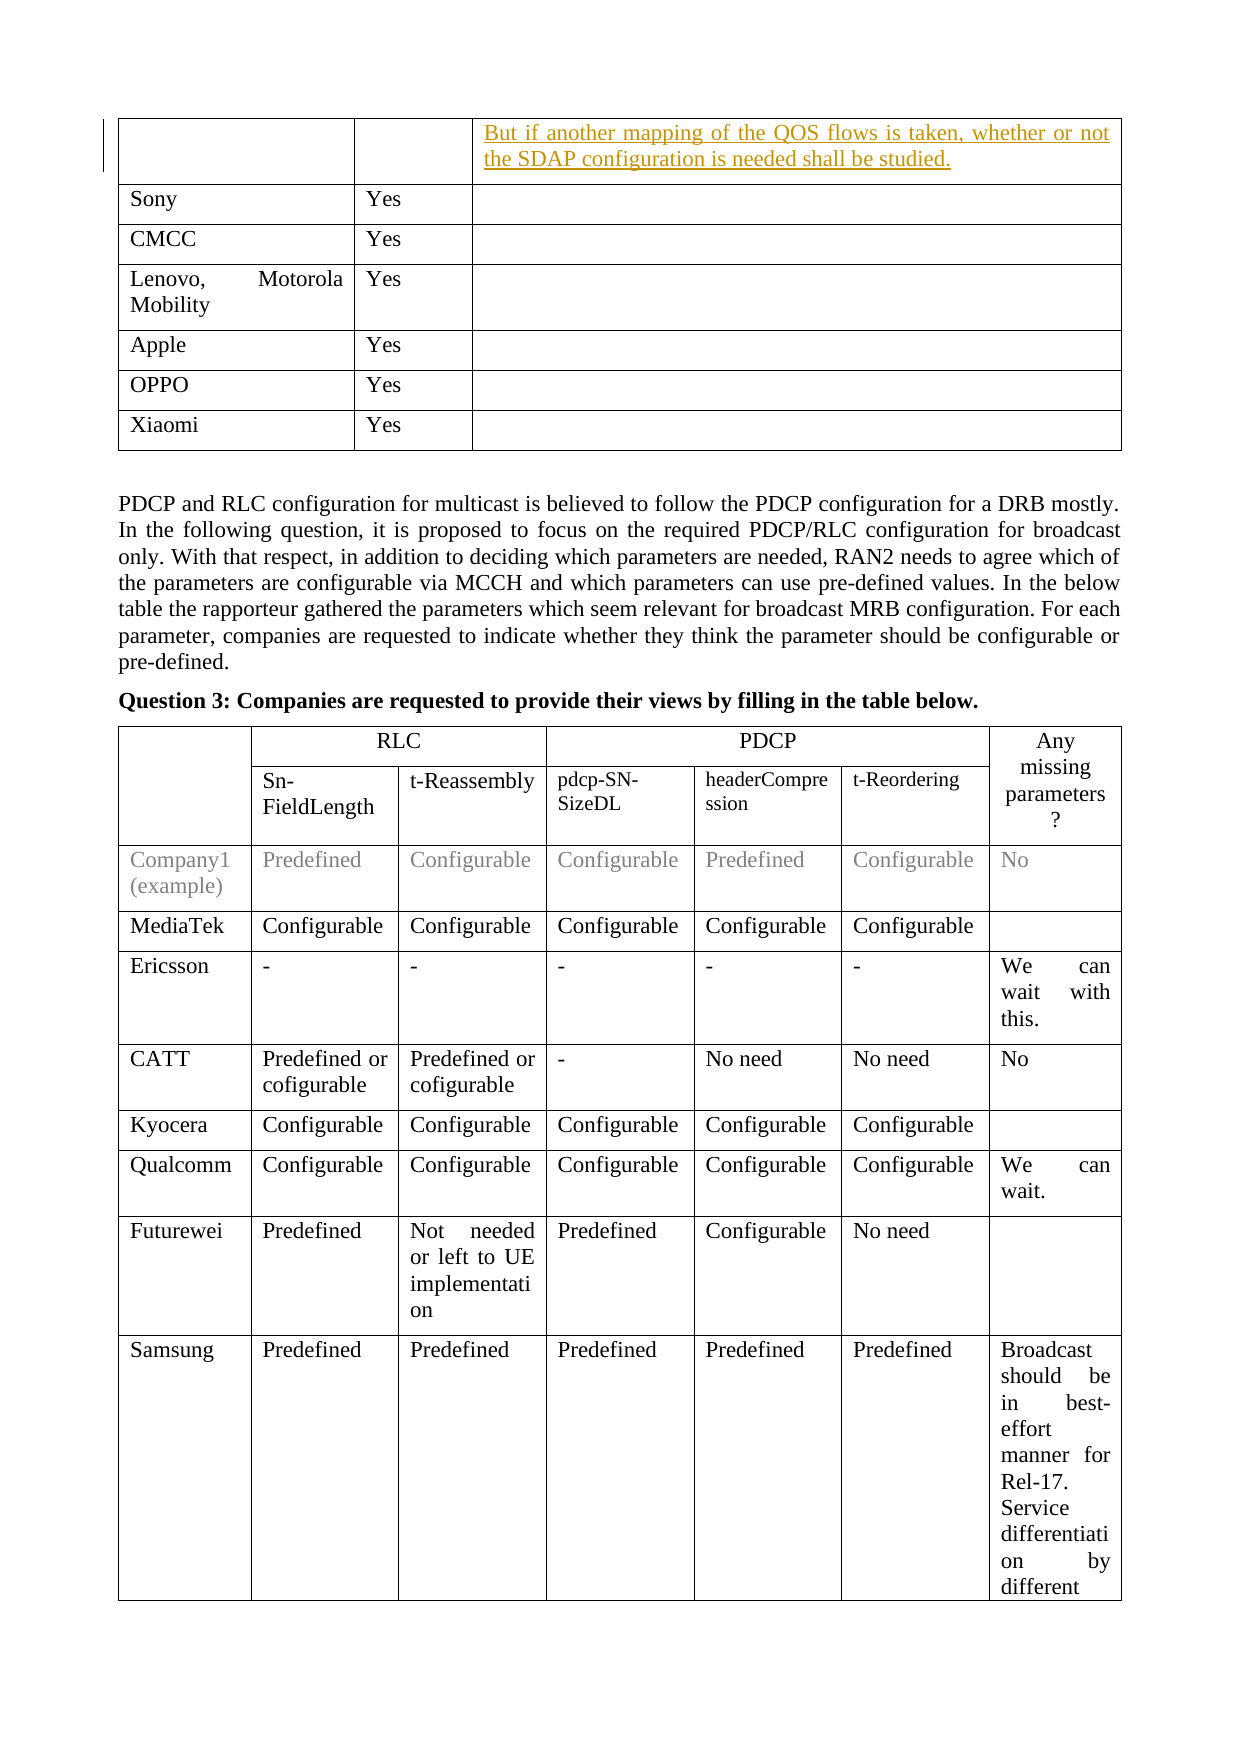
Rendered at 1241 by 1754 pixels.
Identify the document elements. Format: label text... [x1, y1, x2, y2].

table_cell Configurable [547, 912, 694, 951]
table_cell [990, 1217, 1121, 1335]
table_cell Predefined or cofigurable [399, 1045, 546, 1110]
table_cell [473, 265, 1121, 330]
table_cell Configurable [842, 846, 989, 911]
table_cell Futurewei [119, 1217, 251, 1335]
table_cell No [990, 846, 1121, 911]
table_cell headerCompression [695, 767, 841, 845]
table_cell No need [842, 1217, 989, 1335]
table_cell Predefined [695, 846, 841, 911]
table_cell - [399, 952, 546, 1043]
table_cell Predefined [252, 1217, 398, 1335]
table_header PDCP [547, 727, 989, 766]
table_cell Predefined [252, 1336, 398, 1599]
table_cell Yes [355, 411, 472, 450]
table_cell t-Reassembly [399, 767, 546, 845]
table_cell [473, 225, 1121, 264]
table_cell - [547, 952, 694, 1043]
table_cell Predefined [842, 1336, 989, 1599]
table_cell Configurable [547, 1111, 694, 1150]
table_cell - [547, 1045, 694, 1110]
table_cell [990, 912, 1121, 951]
table_cell No [990, 1045, 1121, 1110]
table_cell Predefined [252, 846, 398, 911]
table_cell Configurable [399, 1151, 546, 1216]
table_cell Predefined [547, 1217, 694, 1335]
table_cell [473, 119, 1121, 184]
table_cell Configurable [399, 846, 546, 911]
table_cell pdcp-SN-SizeDL [547, 767, 694, 845]
table_cell Configurable [695, 1111, 841, 1150]
table_cell Configurable [252, 912, 398, 951]
table_cell Qualcomm [119, 1151, 251, 1216]
table_cell Xiaomi [119, 411, 354, 450]
table_cell [473, 185, 1121, 224]
table_cell We can wait with this. [990, 952, 1121, 1043]
table_cell Configurable [252, 1151, 398, 1216]
table_cell [473, 411, 1121, 450]
table_cell [990, 1111, 1121, 1150]
table_cell - [842, 952, 989, 1043]
table_cell Yes [355, 265, 472, 330]
table_cell Samsung [119, 1336, 251, 1599]
table_cell Configurable [399, 1111, 546, 1150]
text PDCP and RLC configuration for multicast is believed to follow the PDCP configuration for a DRB mostly. In the following question, it is proposed to focus on the required PDCP/RLC configuration for broadcast only. With that respect, in addition to deciding which parameters are needed, RAN2 needs to agree which of the parameters are configurable via MCCH and which parameters can use pre-defined values. In the below table the rapporteur gathered the parameters which seem relevant for broadcast MRB configuration. For each parameter, companies are requested to indicate whether they think the parameter should be configurable or pre-defined. [118, 490, 1122, 674]
table_cell OPPO [119, 371, 354, 410]
table_cell Configurable [695, 1151, 841, 1216]
table_cell - [695, 952, 841, 1043]
table_cell Predefined [399, 1336, 546, 1599]
table_cell Predefined [695, 1336, 841, 1599]
table_cell [473, 331, 1121, 370]
table_cell Kyocera [119, 1111, 251, 1150]
table_cell Lenovo, Motorola Mobility [119, 265, 354, 330]
table_cell Yes [355, 225, 472, 264]
table_cell Yes [355, 331, 472, 370]
table_cell Configurable [399, 912, 546, 951]
table_cell Configurable [842, 912, 989, 951]
table_cell Predefined [547, 1336, 694, 1599]
table_header RLC [252, 727, 546, 766]
table_cell Not needed or left to UE implementation [399, 1217, 546, 1335]
table_cell Configurable [695, 1217, 841, 1335]
table_cell Sony [119, 185, 354, 224]
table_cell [990, 1336, 1121, 1599]
table_cell Configurable [695, 912, 841, 951]
table_cell Yes [355, 185, 472, 224]
table_cell No need [842, 1045, 989, 1110]
table_cell MediaTek [119, 912, 251, 951]
text Question 3: Companies are requested to provide their views by filling in the table below. [118, 687, 1122, 713]
table_cell CMCC [119, 225, 354, 264]
table_cell Ericsson [119, 952, 251, 1043]
table_cell Apple [119, 331, 354, 370]
table_cell CATT [119, 1045, 251, 1110]
table_cell Predefined or cofigurable [252, 1045, 398, 1110]
table_cell Configurable [842, 1151, 989, 1216]
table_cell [119, 119, 354, 184]
table_cell Configurable [547, 846, 694, 911]
table_cell Configurable [547, 1151, 694, 1216]
table_cell No need [695, 1045, 841, 1110]
table_cell t-Reordering [842, 767, 989, 845]
table_cell Yes [355, 371, 472, 410]
table_header Any missing parameters? [990, 727, 1121, 845]
table_cell Configurable [252, 1111, 398, 1150]
table_cell Company1 (example) [119, 846, 251, 911]
table_cell [473, 371, 1121, 410]
table_cell - [252, 952, 398, 1043]
table_cell Configurable [842, 1111, 989, 1150]
table_cell [355, 119, 472, 184]
table_cell We can wait. [990, 1151, 1121, 1216]
table_cell Sn-FieldLength [252, 767, 398, 845]
table_header [119, 727, 251, 845]
